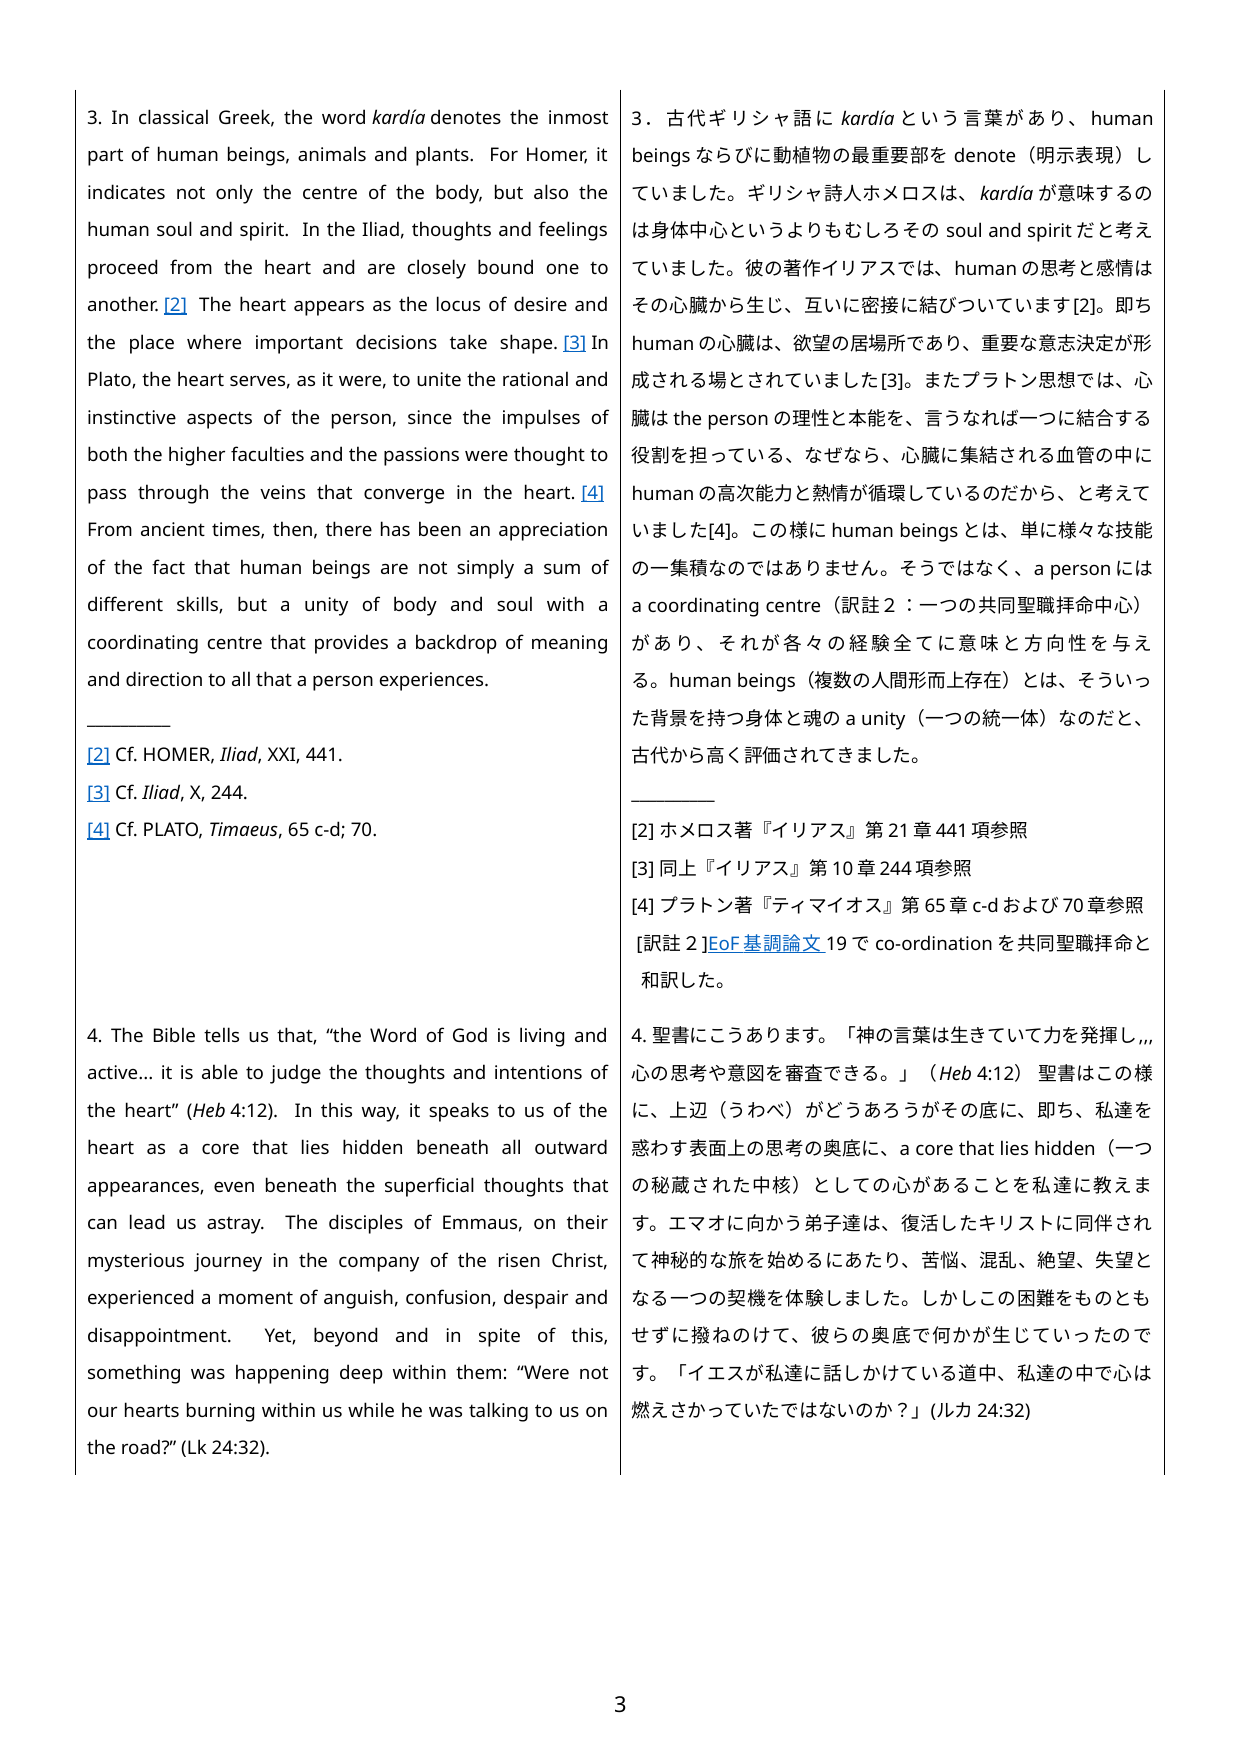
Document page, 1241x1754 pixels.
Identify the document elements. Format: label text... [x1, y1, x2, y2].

table_cell 3．古代ギリシャ語にkardía という言葉があり、human beingsならびに動植物の最重要部をdenote（明示表現）していました。ギリシャ詩人ホメロスは、kardía が意味するのは身体中心というよりもむしろそのsoul and spiritだと考えていました。彼の著作イリアスでは、humanの思考と感情はその心臓から生じ、互いに密接に結びついています[2]。即ちhumanの心臓は、欲望の居場所であり、重要な意志決定が形成される場とされていました[3]。またプラトン思想では、心臓はthe personの理性と本能を、言うなれば一つに結合する役割を担っている、なぜなら、心臓に集結される血管の中にhumanの高次能力と熱情が循環しているのだから、と考えていました[4]。この様にhuman beingsとは、単に様々な技能の一集積なのではありません。そうではなく、a personにはa coordinating centre（訳註２：一つの共同聖職拝命中心）があり、それが各々の経験全てに意味と方向性を与える。human beings（複数の人間形而上存在）とは、そういった背景を持つ身体と魂のa unity（一つの統一体）なのだと、古代から高く評価されてきました。 __________ [2] ホメロス著『イリアス』第21章441項参照 [3] 同上『イリアス』第10章244項参照 [4] プラトン著『ティマイオス』第65章c-dおよび70章参照 [訳註２]EoF基調論文19でco-ordinationを共同聖職拝命と和訳した。 [621, 90, 1164, 1007]
table_cell 4. The Bible tells us that, “the Word of God is living and active... it is able to judge the thoughts and intentions of the heart” (Heb 4:12). In this way, it speaks to us of the heart as a core that lies hidden beneath all outward appearances, even beneath the superficial thoughts that can lead us astray. The disciples of Emmaus, on their mysterious journey in the company of the risen Christ, experienced a moment of anguish, confusion, despair and disappointment. Yet, beyond and in spite of this, something was happening deep within them: “Were not our hearts burning within us while he was talking to us on the road?” (Lk 24:32). [76, 1007, 620, 1475]
table_cell 3. In classical Greek, the word kardía denotes the inmost part of human beings, animals and plants. For Homer, it indicates not only the centre of the body, but also the human soul and spirit. In the Iliad, thoughts and feelings proceed from the heart and are closely bound one to another. [2] The heart appears as the locus of desire and the place where important decisions take shape. [3] In Plato, the heart serves, as it were, to unite the rational and instinctive aspects of the person, since the impulses of both the higher faculties and the passions were thought to pass through the veins that converge in the heart. [4] From ancient times, then, there has been an appreciation of the fact that human beings are not simply a sum of different skills, but a unity of body and soul with a coordinating centre that provides a backdrop of meaning and direction to all that a person experiences. __________ [2] Cf. HOMER, Iliad, XXI, 441. [3] Cf. Iliad, X, 244. [4] Cf. PLATO, Timaeus, 65 c-d; 70. [76, 90, 620, 1007]
table_cell 4. 聖書にこうあります。「神の言葉は生きていて力を発揮し,,,心の思考や意図を審査できる。」（Heb 4:12） 聖書はこの様に、上辺（うわべ）がどうあろうがその底に、即ち、私達を惑わす表面上の思考の奥底に、a core that lies hidden（一つの秘蔵された中核）としての心があることを私達に教えます。エマオに向かう弟子達は、復活したキリストに同伴されて神秘的な旅を始めるにあたり、苦悩、混乱、絶望、失望となる一つの契機を体験しました。しかしこの困難をものともせずに撥ねのけて、彼らの奥底で何かが生じていったのです。「イエスが私達に話しかけている道中、私達の中で心は燃えさかっていたではないのか？」(ルカ24:32) [621, 1007, 1164, 1475]
